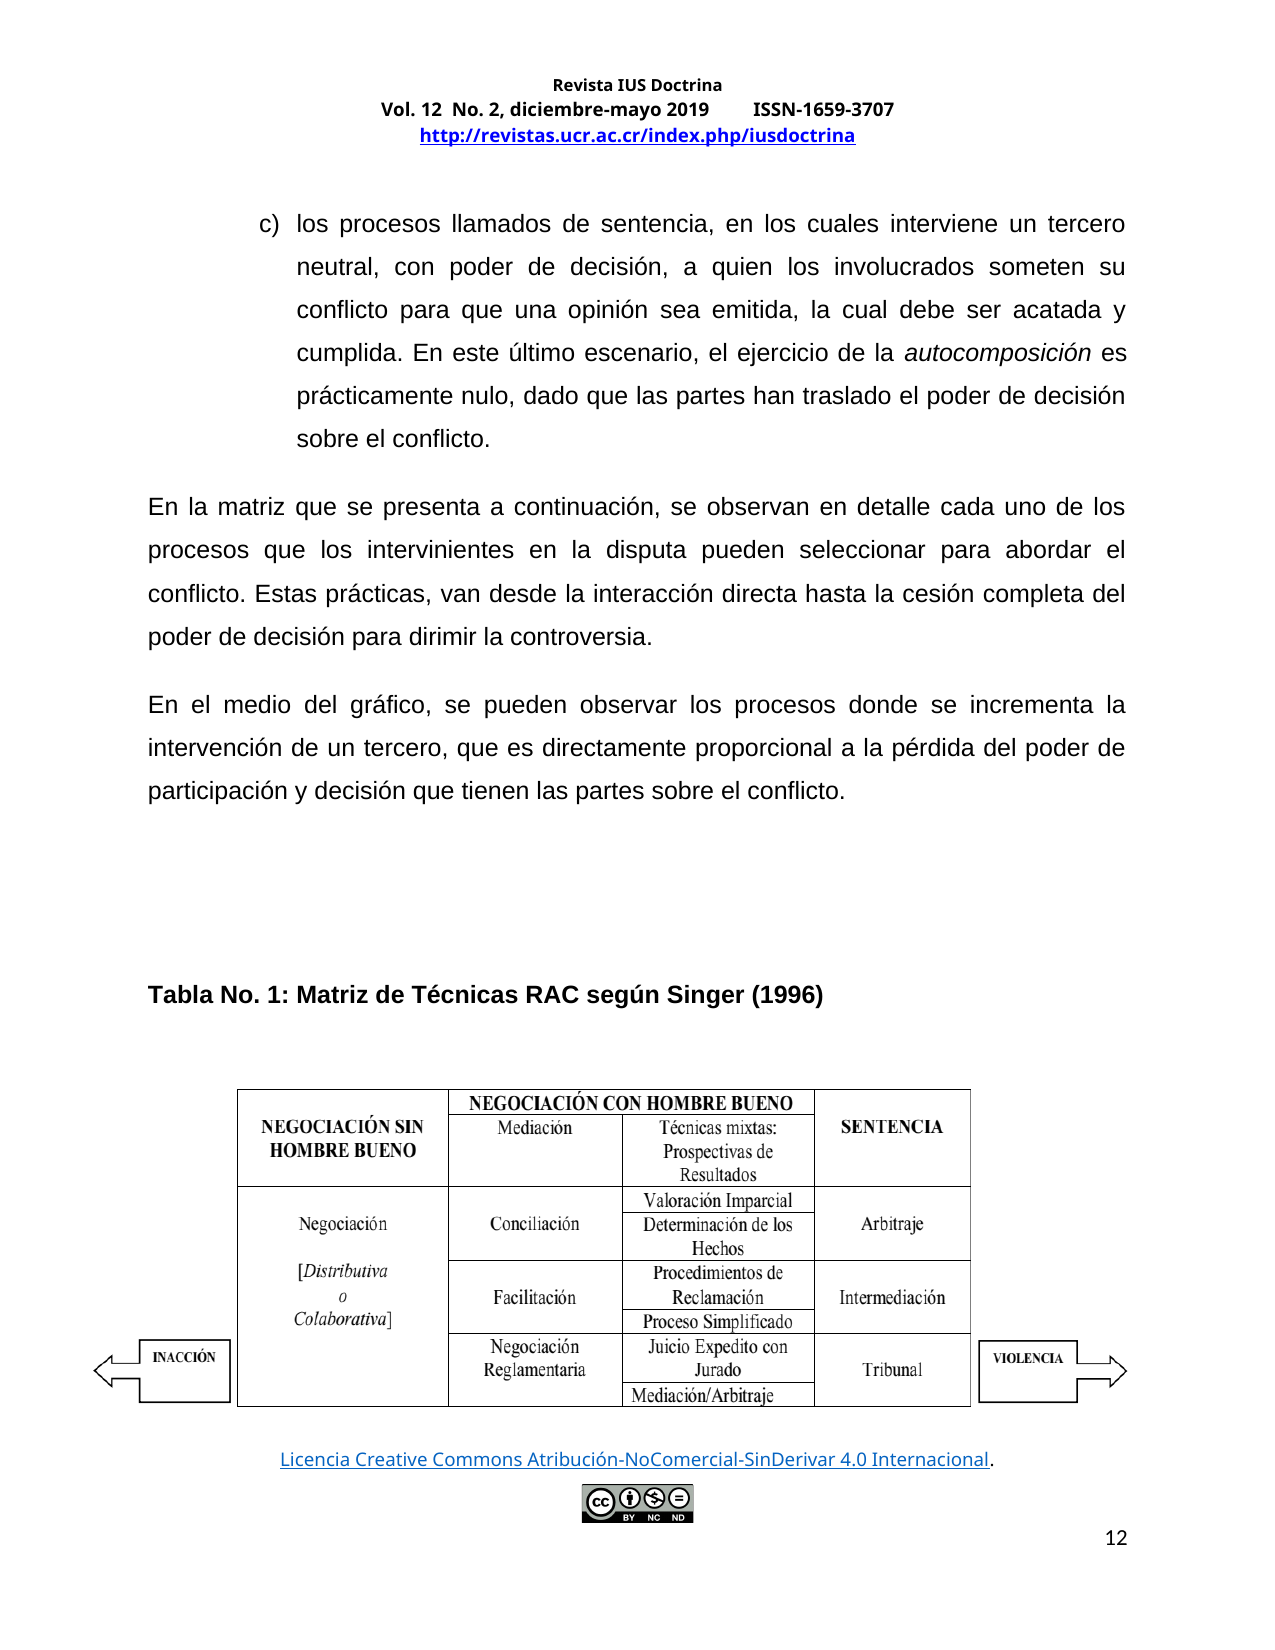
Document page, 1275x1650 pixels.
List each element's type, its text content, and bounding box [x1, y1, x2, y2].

text Tabla No. 1: Matriz de Técnicas RAC según Singer (1996) [148, 981, 1127, 1009]
text En la matriz que se presenta a continuación, se observan en detalle cada uno de los procesos que los intervinientes en la disputa pueden seleccionar para abordar el conflicto. Estas prácticas, van desde la interacción directa hasta la cesión completa del poder de decisión para dirimir la controversia. [148, 492, 1127, 651]
list los procesos llamados de sentencia, en los cuales interviene un tercero neutral, con poder de decisión, a quien los involucrados someten su conflicto para que una opinión sea emitida, la cual debe ser acatada y cumplida. En este último escenario, el ejercicio de la autocomposición es prácticamente nulo, dado que las partes han traslado el poder de decisión sobre el conflicto. [259, 209, 1127, 453]
picture [73, 1072, 1134, 1412]
picture [581, 1484, 694, 1523]
text En el medio del gráfico, se pueden observar los procesos donde se incrementa la intervención de un tercero, que es directamente proporcional a la pérdida del poder de participación y decisión que tienen las partes sobre el conflicto. [148, 690, 1127, 805]
